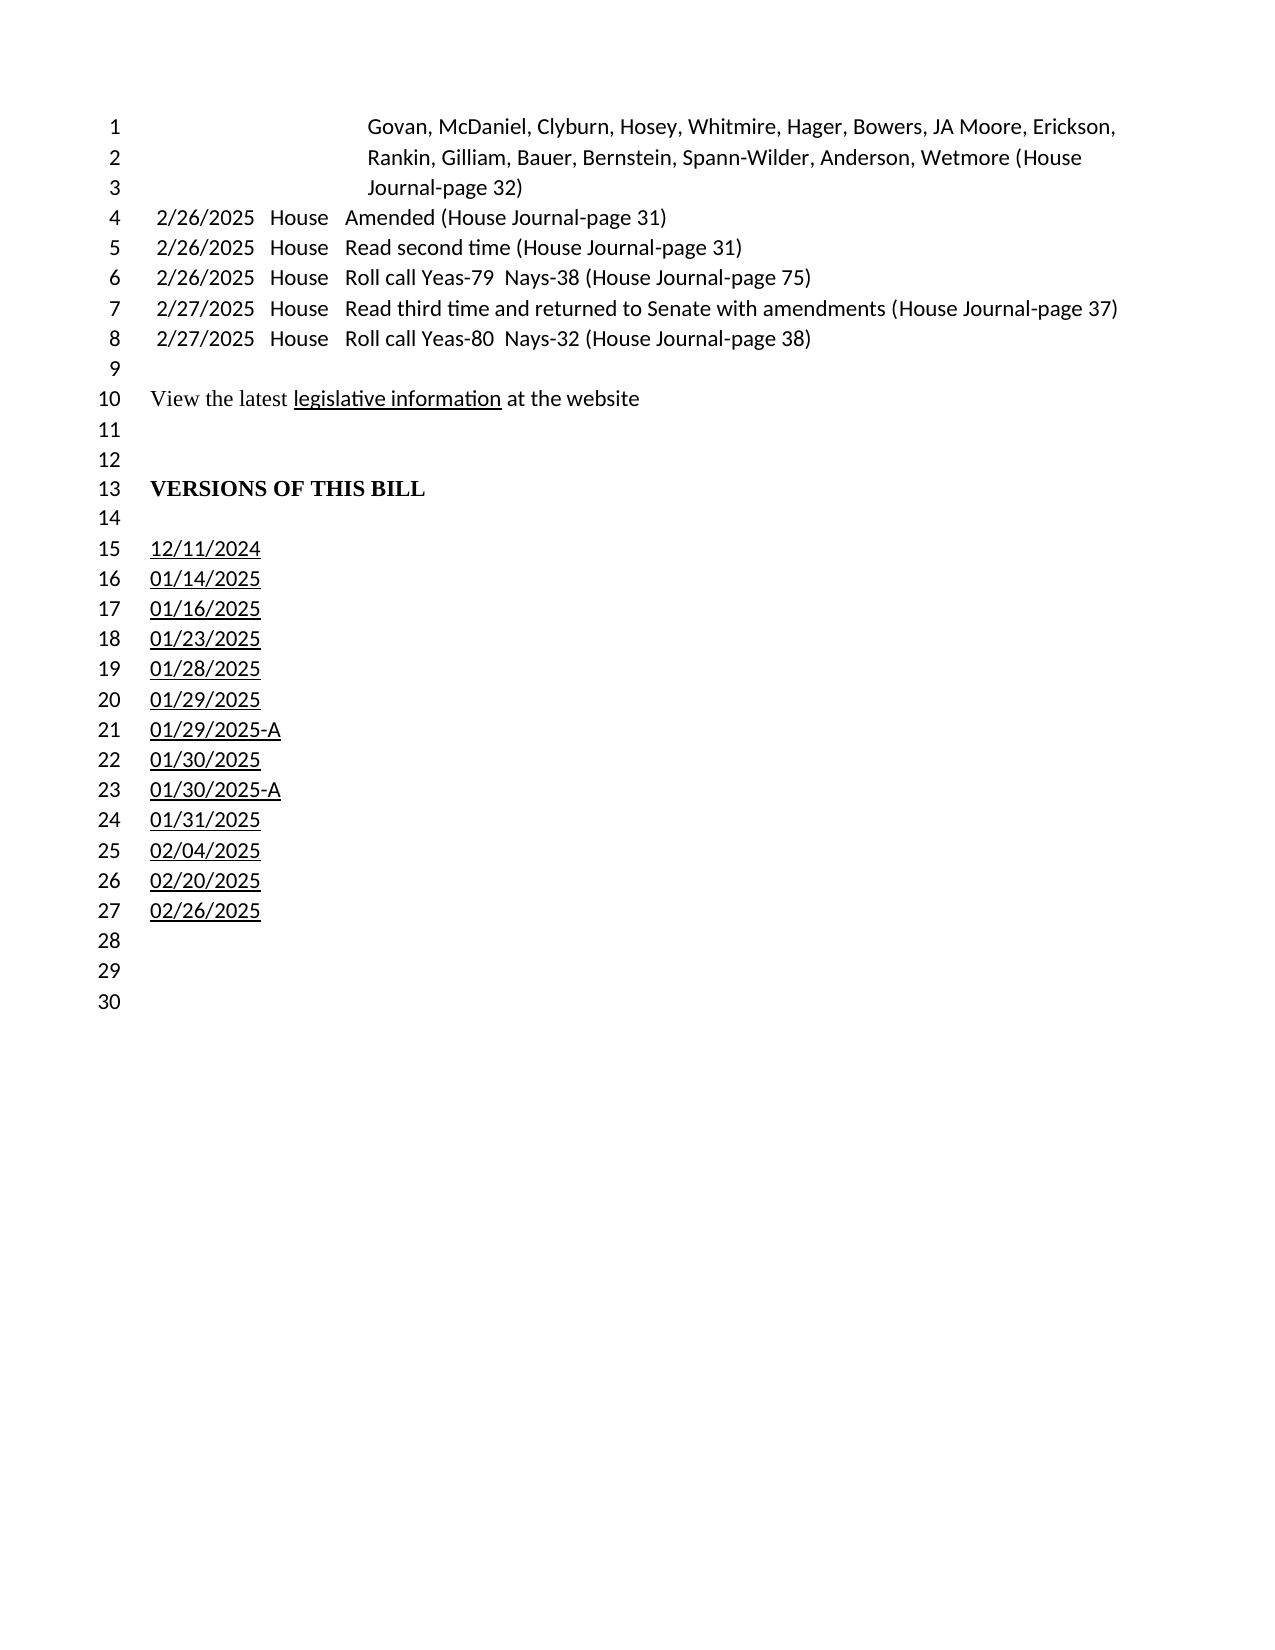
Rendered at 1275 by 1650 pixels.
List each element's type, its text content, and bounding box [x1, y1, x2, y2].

text 02/04/2025 [150, 836, 1125, 864]
text VERSIONS OF THIS BILL [150, 475, 1125, 501]
text 2/26/2025 House Read second time (House Journal-page 31) [150, 233, 1125, 261]
text 2/27/2025 House Read third time and returned to Senate with amendments (House Journal-page 37) [150, 294, 1125, 322]
text 2/26/2025 House Amended (House Journal-page 31) [150, 203, 1125, 231]
text 01/14/2025 [150, 564, 1125, 592]
text 02/26/2025 [150, 896, 1125, 924]
text 01/29/2025 [150, 685, 1125, 713]
text 02/20/2025 [150, 866, 1125, 894]
text 01/30/2025-A [150, 775, 1125, 803]
text View the latest legislative information at the website [150, 384, 1125, 412]
text 01/31/2025 [150, 806, 1125, 833]
text 12/11/2024 [150, 534, 1125, 562]
text 2/27/2025 House Roll call Yeas-80 Nays-32 (House Journal-page 38) [150, 324, 1125, 352]
text 2/26/2025 House Roll call Yeas-79 Nays-38 (House Journal-page 75) [150, 263, 1125, 292]
text 01/28/2025 [150, 654, 1125, 682]
text 01/23/2025 [150, 624, 1125, 652]
text 01/29/2025-A [150, 715, 1125, 743]
text 01/30/2025 [150, 745, 1125, 773]
text 01/16/2025 [150, 594, 1125, 622]
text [150, 112, 1125, 201]
